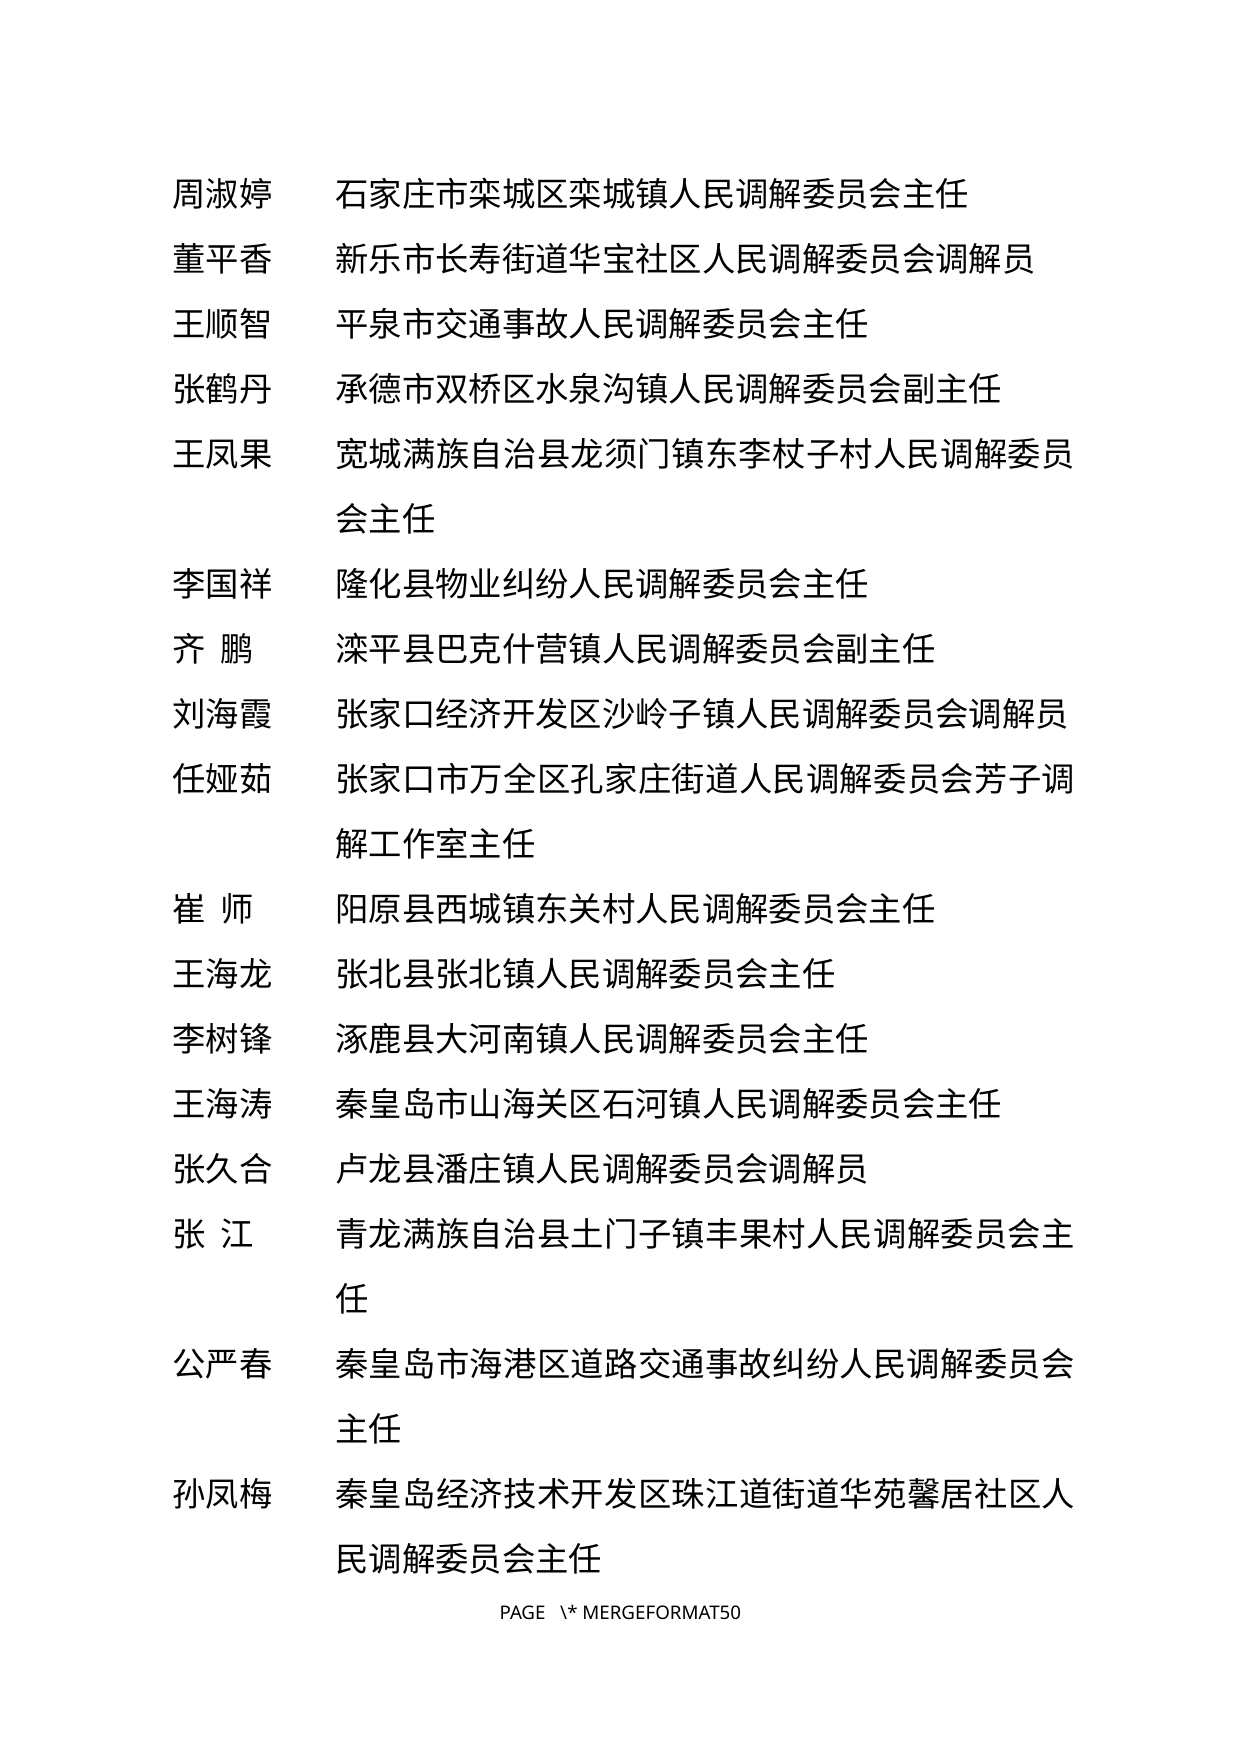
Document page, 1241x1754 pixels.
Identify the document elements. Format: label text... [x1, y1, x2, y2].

table_cell 滦平县巴克什营镇人民调解委员会副主任 [324, 615, 1088, 680]
table_cell 张北县张北镇人民调解委员会主任 [324, 940, 1088, 1005]
table_cell 王凤果 [161, 420, 324, 550]
table_cell 秦皇岛市海港区道路交通事故纠纷人民调解委员会主任 [324, 1330, 1088, 1460]
table_cell 秦皇岛经济技术开发区珠江道街道华苑馨居社区人民调解委员会主任 [324, 1460, 1088, 1590]
table_cell 李国祥 [161, 550, 324, 615]
table_cell 阳原县西城镇东关村人民调解委员会主任 [324, 875, 1088, 940]
table_cell 秦皇岛市山海关区石河镇人民调解委员会主任 [324, 1070, 1088, 1135]
table_cell 石家庄市栾城区栾城镇人民调解委员会主任 [324, 160, 1088, 225]
table_cell 宽城满族自治县龙须门镇东李杖子村人民调解委员会主任 [324, 420, 1088, 550]
table_cell 张家口经济开发区沙岭子镇人民调解委员会调解员 [324, 680, 1088, 745]
table_cell 新乐市长寿街道华宝社区人民调解委员会调解员 [324, 225, 1088, 290]
table_cell 王海涛 [161, 1070, 324, 1135]
table_cell 王顺智 [161, 290, 324, 355]
table_cell 卢龙县潘庄镇人民调解委员会调解员 [324, 1135, 1088, 1200]
table_cell 青龙满族自治县土门子镇丰果村人民调解委员会主任 [324, 1200, 1088, 1330]
table_cell 涿鹿县大河南镇人民调解委员会主任 [324, 1005, 1088, 1070]
table_cell 王海龙 [161, 940, 324, 1005]
table_cell 齐 鹏 [161, 615, 324, 680]
table_cell 平泉市交通事故人民调解委员会主任 [324, 290, 1088, 355]
table_cell 张久合 [161, 1135, 324, 1200]
table_cell 张家口市万全区孔家庄街道人民调解委员会芳子调解工作室主任 [324, 745, 1088, 875]
table_cell 周淑婷 [161, 160, 324, 225]
table_cell 张 江 [161, 1200, 324, 1330]
table_cell 李树锋 [161, 1005, 324, 1070]
table_cell 刘海霞 [161, 680, 324, 745]
table_cell 张鹤丹 [161, 355, 324, 420]
table_cell 孙凤梅 [161, 1460, 324, 1590]
table_cell 隆化县物业纠纷人民调解委员会主任 [324, 550, 1088, 615]
table_cell 公严春 [161, 1330, 324, 1460]
table_cell 承德市双桥区水泉沟镇人民调解委员会副主任 [324, 355, 1088, 420]
table_cell 董平香 [161, 225, 324, 290]
table_cell 崔 师 [161, 875, 324, 940]
table_cell 任娅茹 [161, 745, 324, 875]
